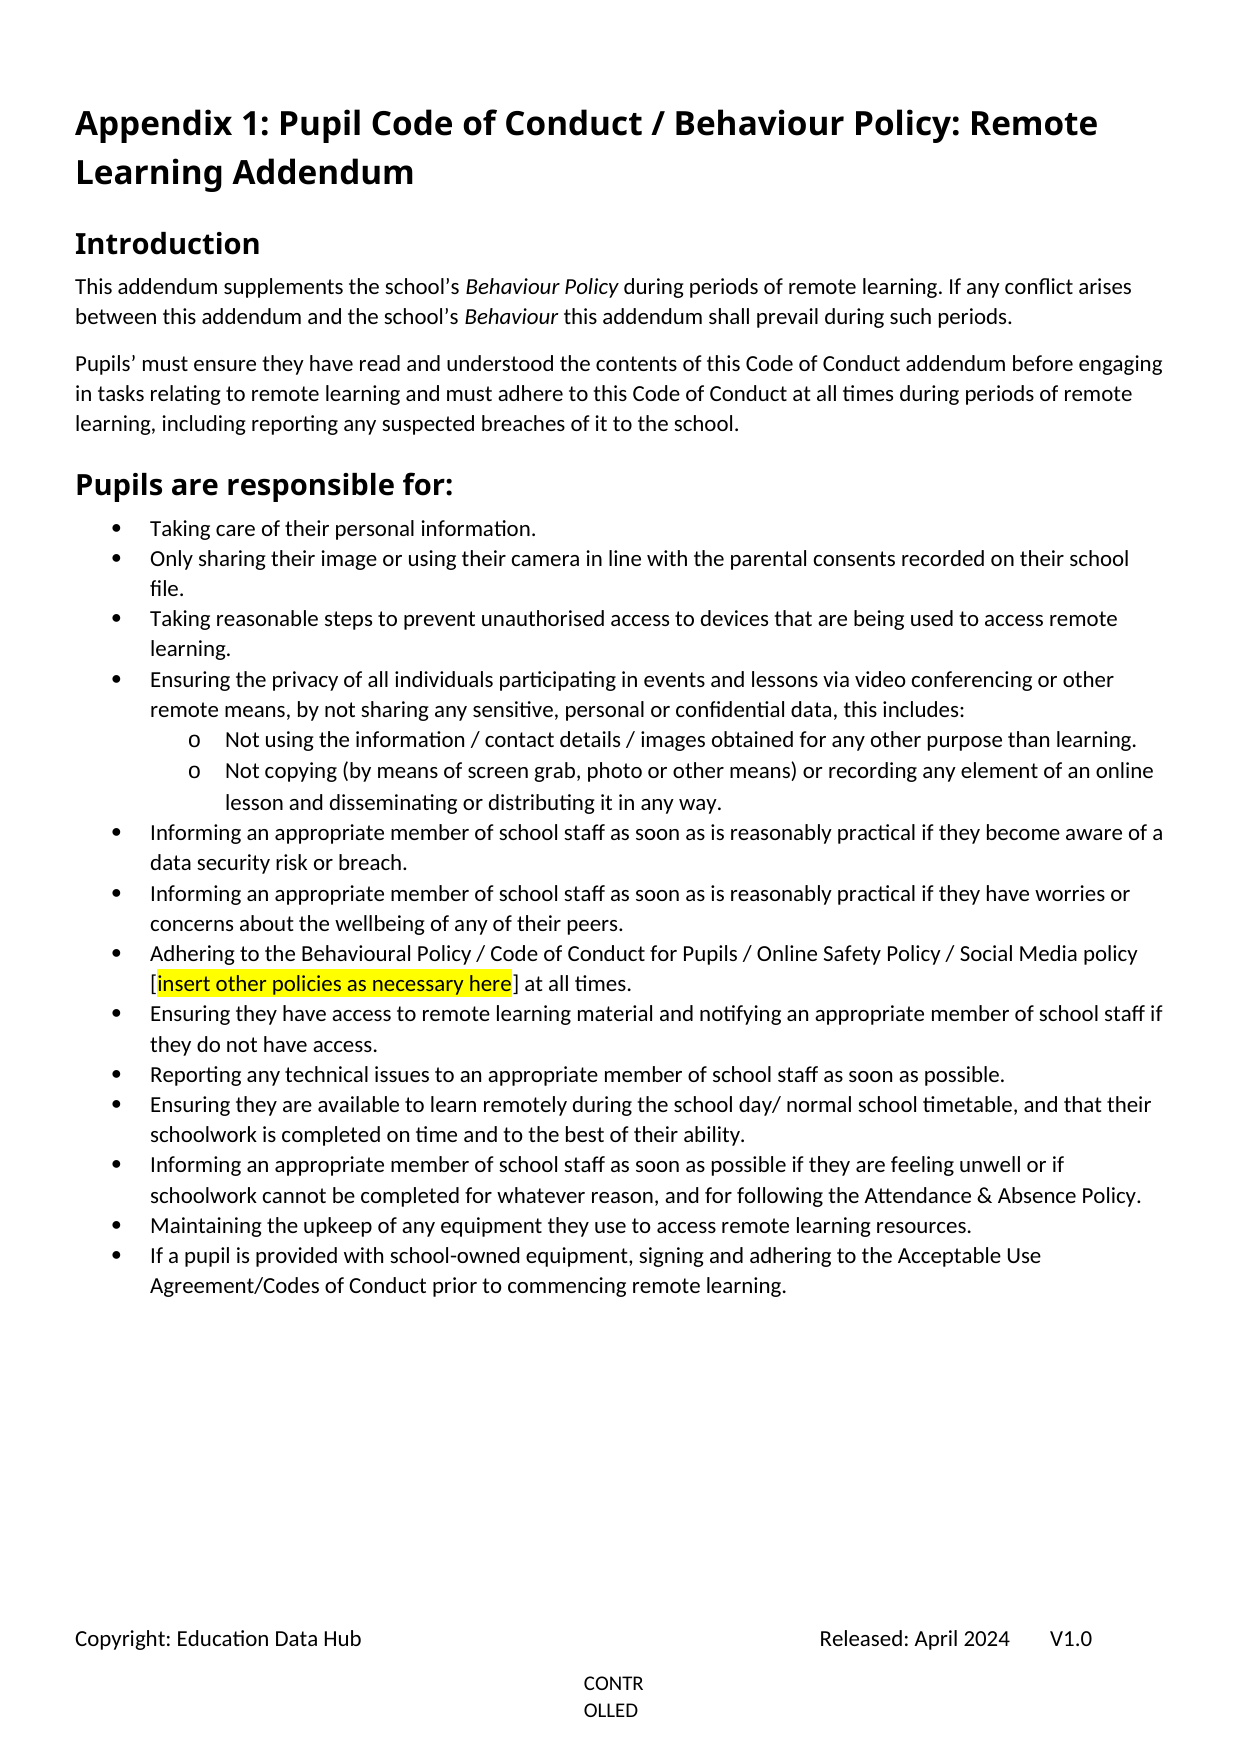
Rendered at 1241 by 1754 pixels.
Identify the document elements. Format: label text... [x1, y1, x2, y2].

list Taking reasonable steps to prevent unauthorised access to devices that are being used to access remote learning. [112, 604, 1165, 663]
list Informing an appropriate member of school staff as soon as possible if they are feeling unwell or if schoolwork cannot be completed for whatever reason, and for following the Attendance & Absence Policy. [112, 1151, 1165, 1209]
list Ensuring the privacy of all individuals participating in events and lessons via video conferencing or other remote means, by not sharing any sensitive, personal or confidential data, this includes: [112, 665, 1165, 723]
list Not copying (by means of screen grab, photo or other means) or recording any element of an online lesson and disseminating or distributing it in any way. [187, 757, 1165, 816]
list Maintaining the upkeep of any equipment they use to access remote learning resources. [112, 1211, 1165, 1239]
text This addendum supplements the school’s Behaviour Policy during periods of remote learning. If any conflict arises between this addendum and the school’s Behaviour this addendum shall prevail during such periods. [75, 272, 1165, 330]
list Informing an appropriate member of school staff as soon as is reasonably practical if they have worries or concerns about the wellbeing of any of their peers. [112, 879, 1165, 937]
text Pupils’ must ensure they have read and understood the contents of this Code of Conduct addendum before engaging in tasks relating to remote learning and must adhere to this Code of Conduct at all times during periods of remote learning, including reporting any suspected breaches of it to the school. [75, 349, 1165, 437]
list Only sharing their image or using their camera in line with the parental consents recorded on their school file. [112, 544, 1165, 602]
list Taking care of their personal information. [112, 514, 1165, 542]
subtitle Appendix 1: Pupil Code of Conduct / Behaviour Policy: Remote Learning Addendum [75, 100, 1165, 194]
list Not using the information / contact details / images obtained for any other purpose than learning. [187, 725, 1165, 754]
list Informing an appropriate member of school staff as soon as is reasonably practical if they become aware of a data security risk or breach. [112, 818, 1165, 876]
subtitle Introduction [75, 223, 1165, 263]
list Adhering to the Behavioural Policy / Code of Conduct for Pupils / Online Safety Policy / Social Media policy [insert other policies as necessary here] at all times. [112, 939, 1165, 997]
subtitle Pupils are responsible for: [75, 465, 1165, 504]
list If a pupil is provided with school-owned equipment, signing and adhering to the Acceptable Use Agreement/Codes of Conduct prior to commencing remote learning. [112, 1241, 1165, 1299]
list Reporting any technical issues to an appropriate member of school staff as soon as possible. [112, 1060, 1165, 1088]
list Ensuring they are available to learn remotely during the school day/ normal school timetable, and that their schoolwork is completed on time and to the best of their ability. [112, 1090, 1165, 1148]
list Ensuring they have access to remote learning material and notifying an appropriate member of school staff if they do not have access. [112, 999, 1165, 1058]
